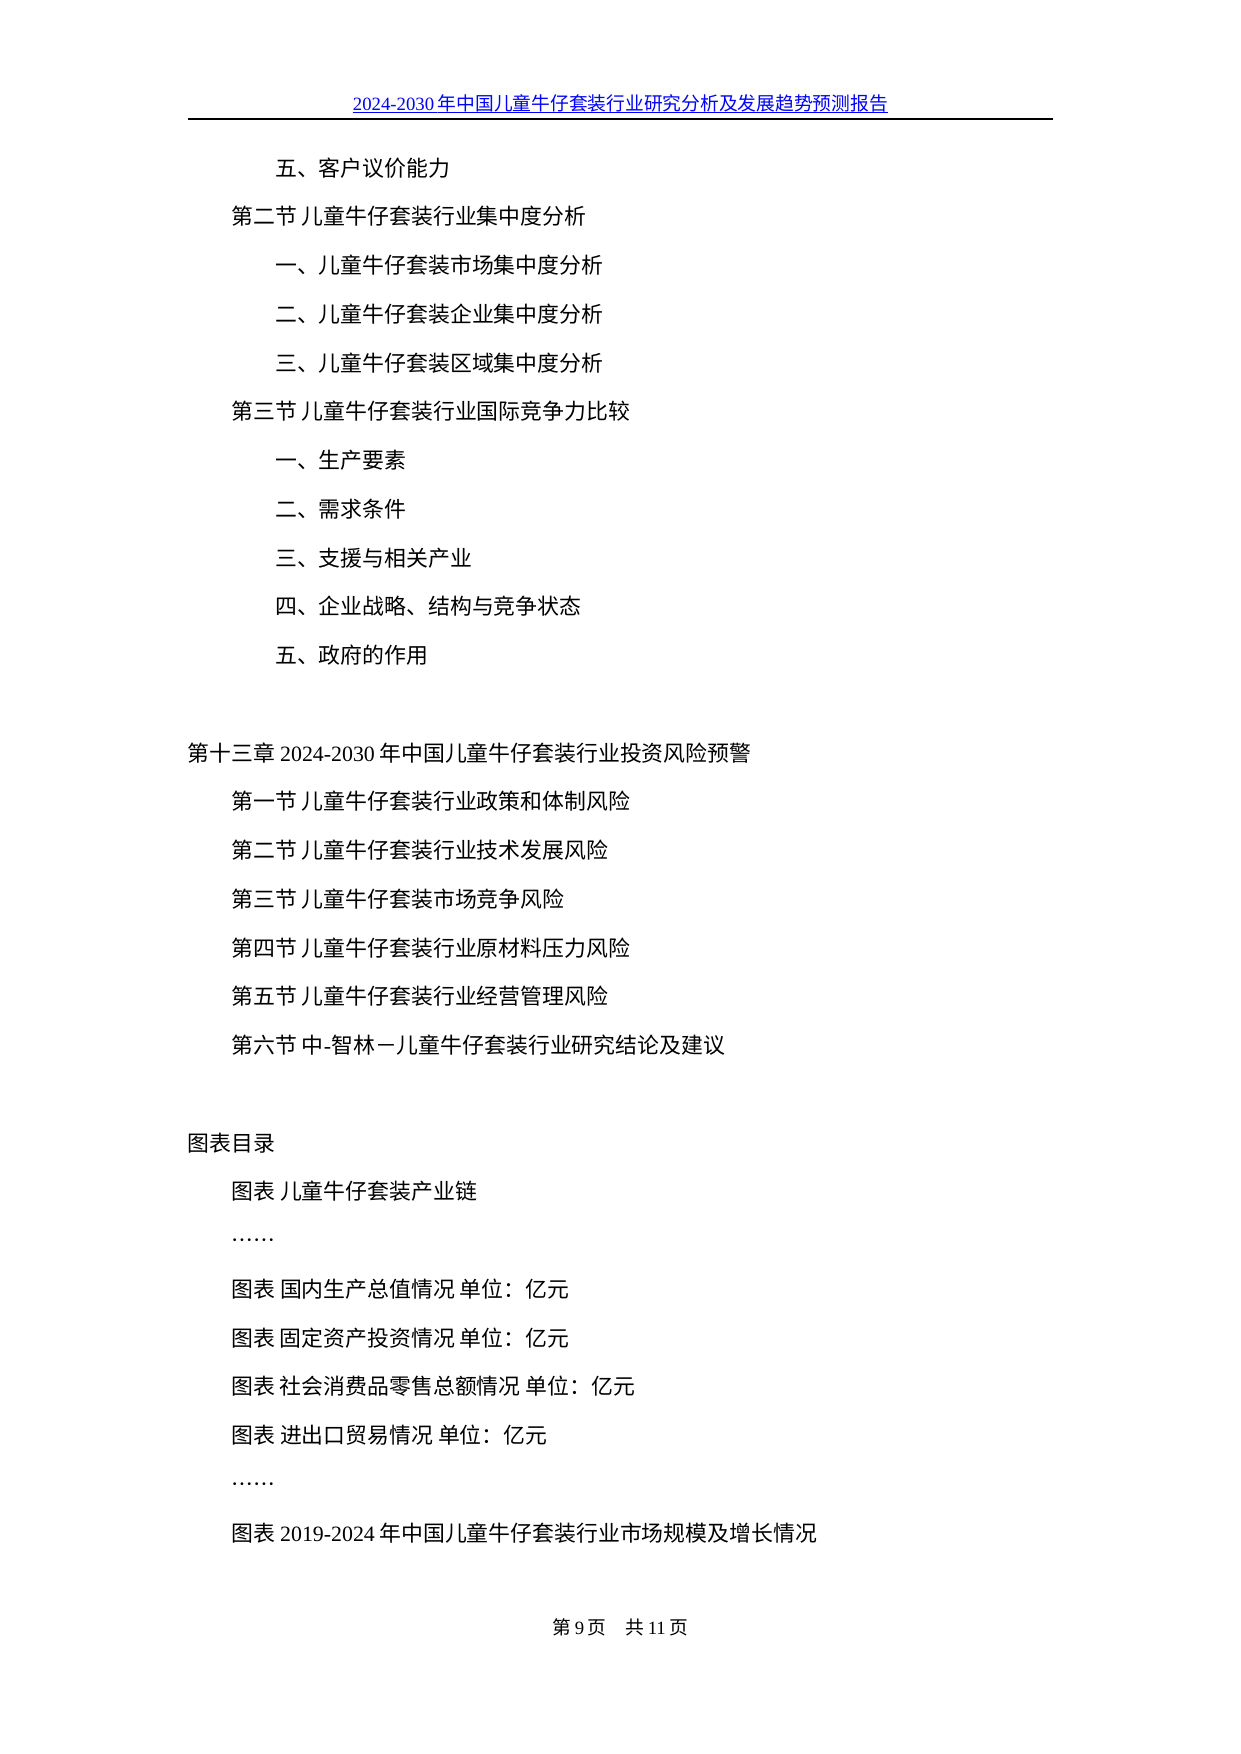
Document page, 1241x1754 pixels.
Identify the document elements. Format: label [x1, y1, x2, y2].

text [187, 150, 1053, 1548]
